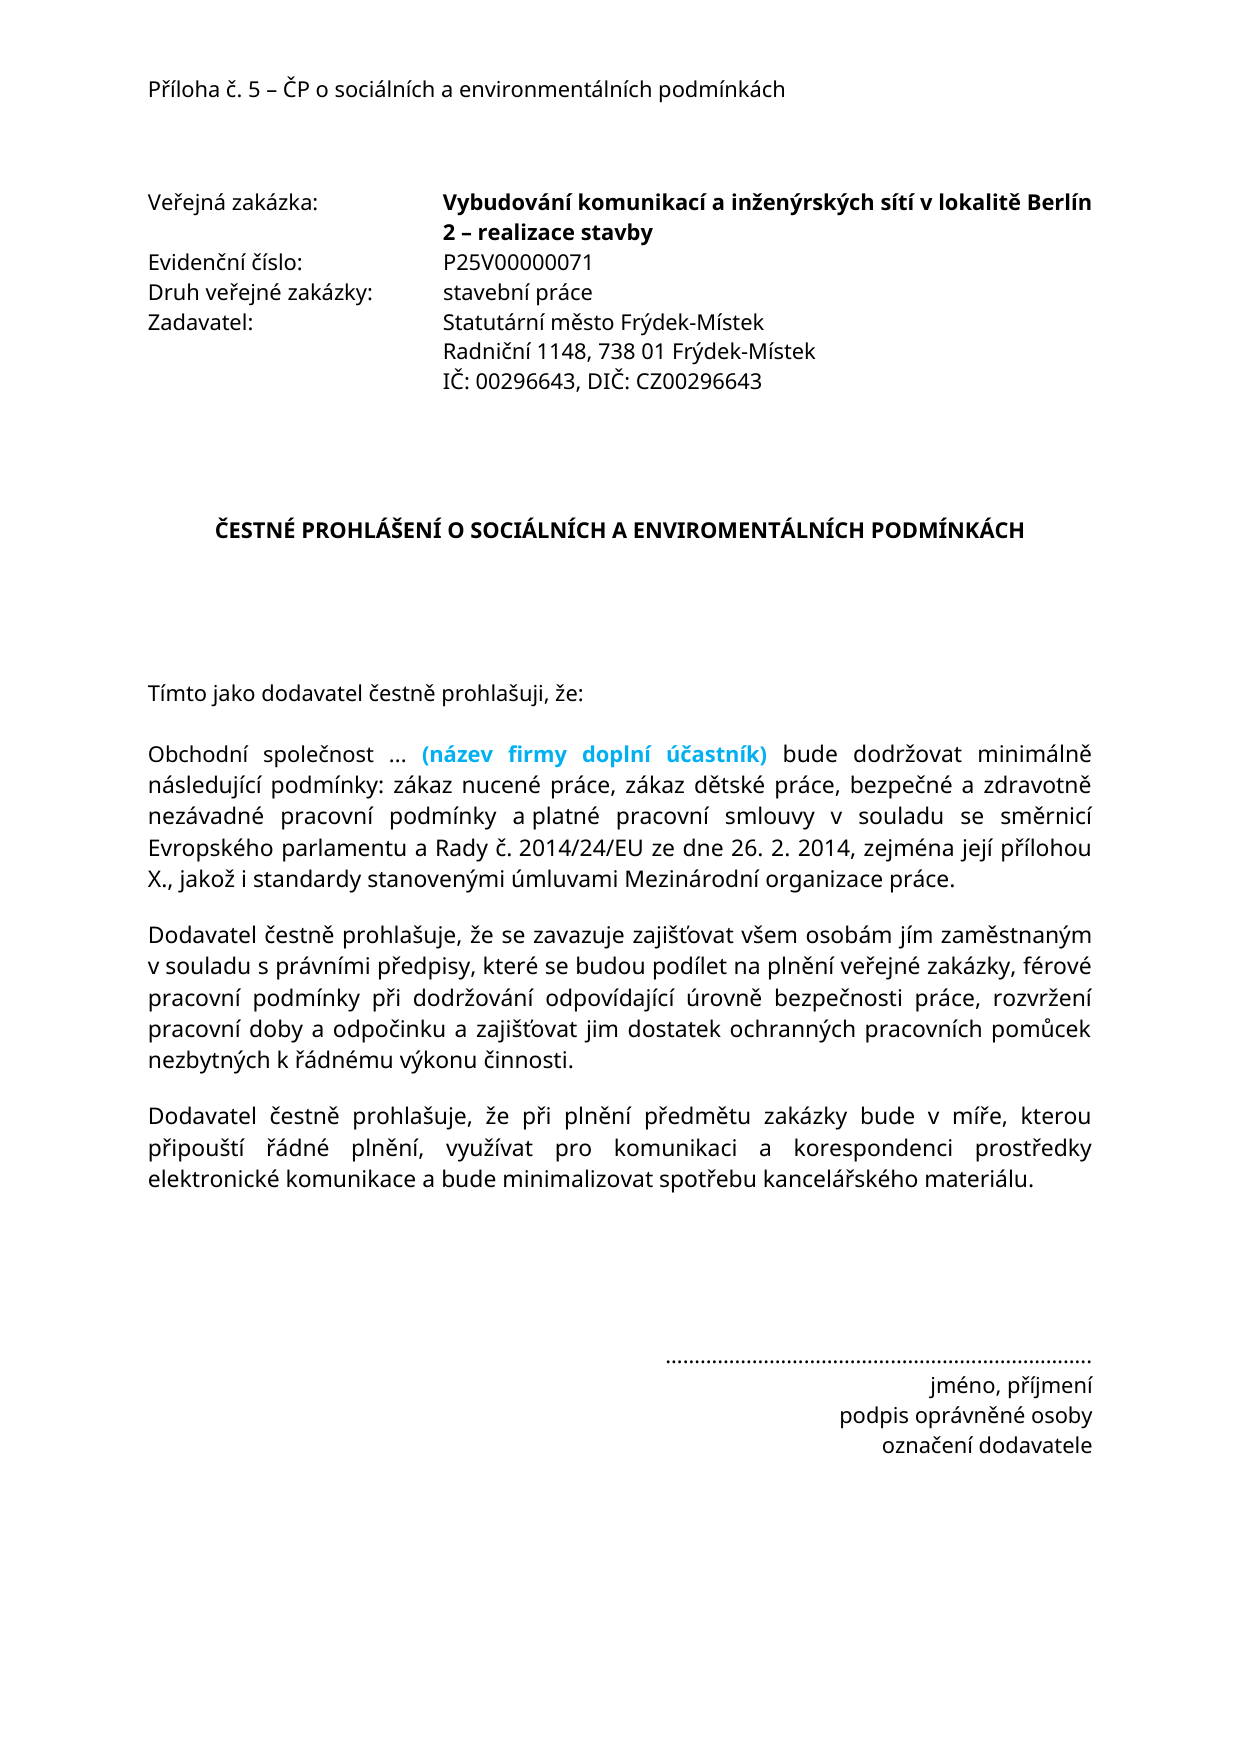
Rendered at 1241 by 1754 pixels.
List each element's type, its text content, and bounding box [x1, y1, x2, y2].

text Evidenční číslo: P25V00000071 [148, 247, 1093, 277]
text ČESTNÉ PROHLÁŠENÍ O SOCIÁLNÍCH A ENVIROMENTÁLNÍCH PODMÍNKÁCH [148, 515, 1093, 545]
text Druh veřejné zakázky: stavební práce [148, 277, 1093, 306]
text ……………………………………………………………….. [148, 1340, 1093, 1370]
text Zadavatel: Statutární město Frýdek-Místek [148, 306, 1093, 336]
text IČ: 00296643, DIČ: CZ00296643 [148, 366, 1093, 396]
text podpis oprávněné osoby [485, 1400, 1093, 1430]
text Obchodní společnost ... (název firmy doplní účastník) bude dodržovat minimálně následující podmínky: zákaz nucené práce, zákaz dětské práce, bezpečné a zdravotně nezávadné pracovní podmínky a platné pracovní smlouvy v souladu se směrnicí Evropského parlamentu a Rady č. 2014/24/EU ze dne 26. 2. 2014, zejména její přílohou X., jakož i standardy stanovenými úmluvami Mezinárodní organizace práce. [148, 738, 1093, 894]
text jméno, příjmení [485, 1370, 1093, 1400]
text Veřejná zakázka: Vybudování komunikací a inženýrských sítí v lokalitě Berlín 2 – realizace stavby [148, 187, 1093, 247]
text označení dodavatele [485, 1430, 1093, 1459]
text Tímto jako dodavatel čestně prohlašuji, že: [148, 678, 1093, 708]
text Dodavatel čestně prohlašuje, že při plnění předmětu zakázky bude v míře, kterou připouští řádné plnění, využívat pro komunikaci a korespondenci prostředky elektronické komunikace a bude minimalizovat spotřebu kancelářského materiálu. [148, 1100, 1093, 1194]
text Radniční 1148, 738 01 Frýdek-Místek [148, 336, 1093, 366]
text Dodavatel čestně prohlašuje, že se zavazuje zajišťovat všem osobám jím zaměstnaným v souladu s právními předpisy, které se budou podílet na plnění veřejné zakázky, férové pracovní podmínky při dodržování odpovídající úrovně bezpečnosti práce, rozvržení pracovní doby a odpočinku a zajišťovat jim dostatek ochranných pracovních pomůcek nezbytných k řádnému výkonu činnosti. [148, 919, 1093, 1075]
